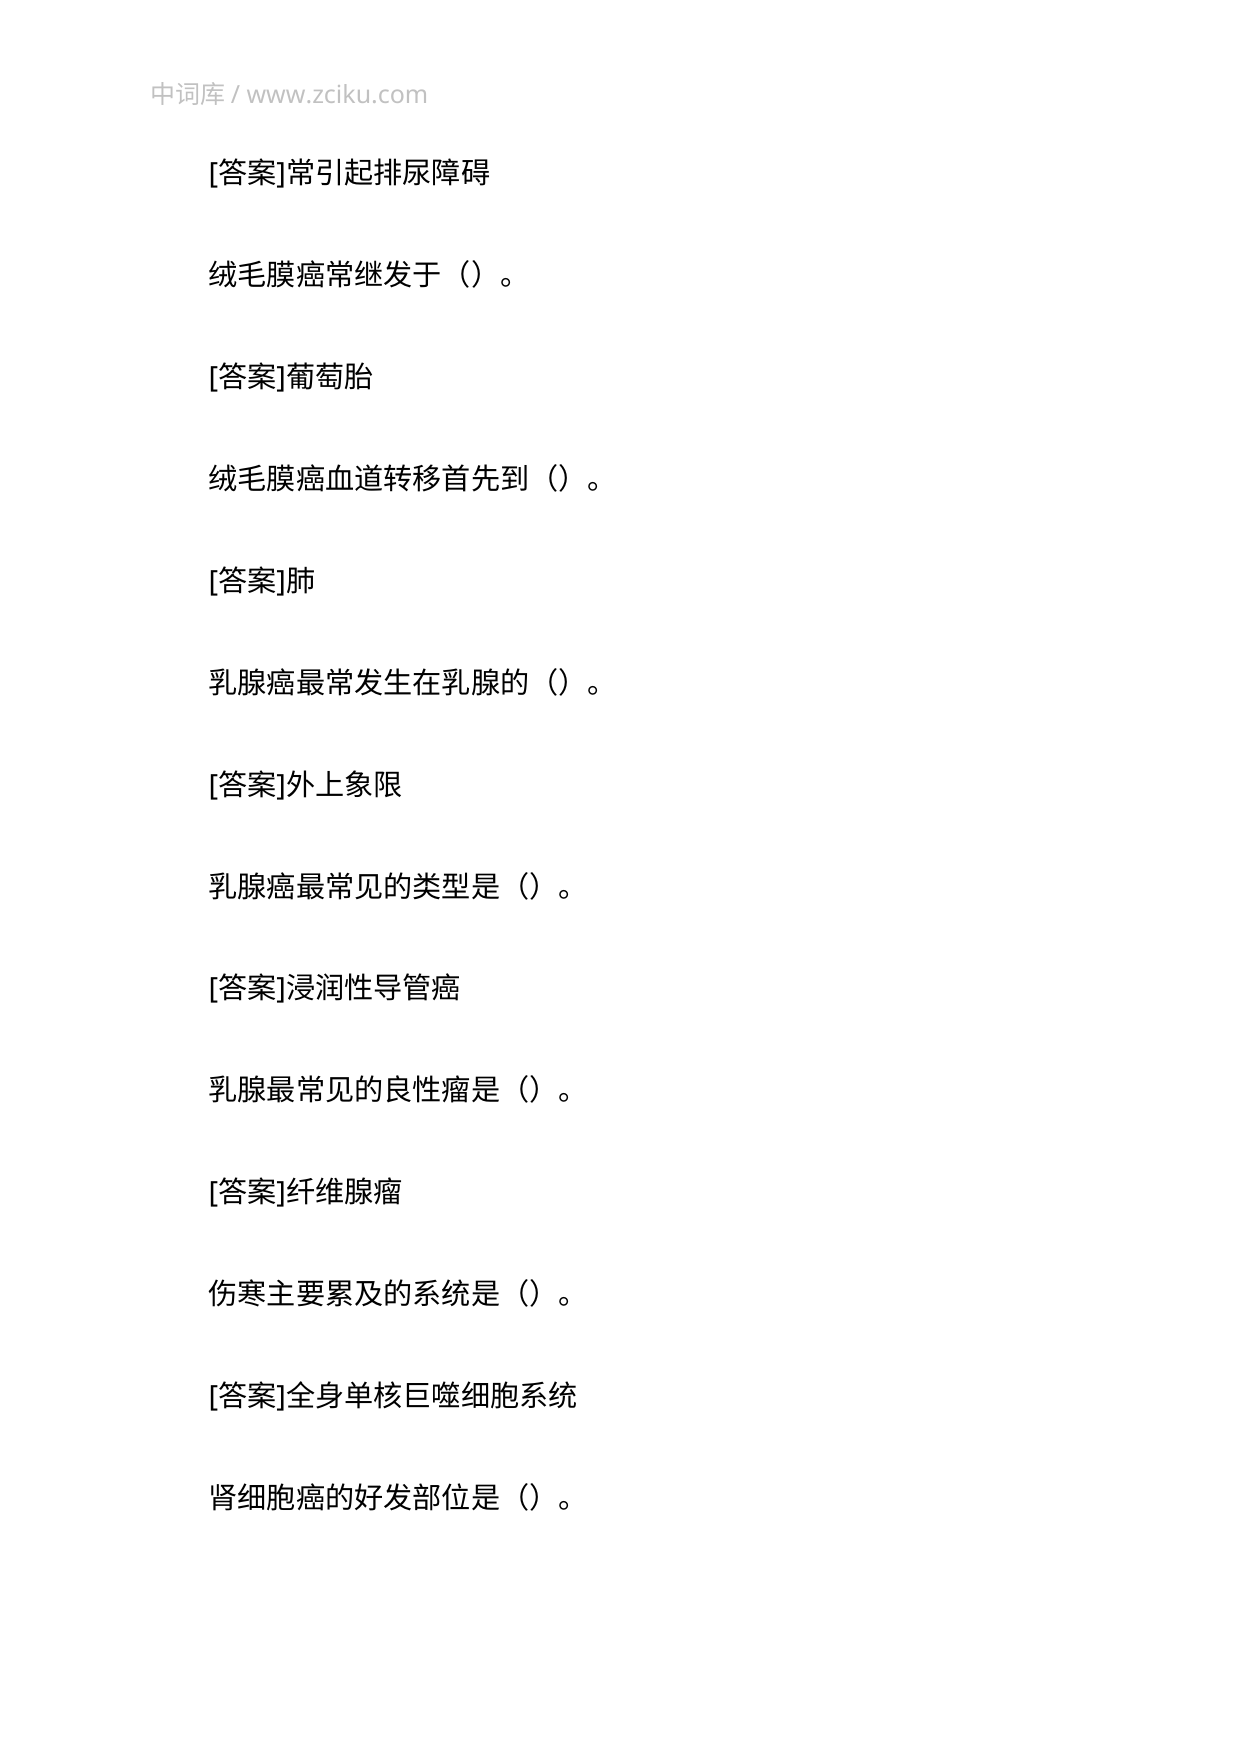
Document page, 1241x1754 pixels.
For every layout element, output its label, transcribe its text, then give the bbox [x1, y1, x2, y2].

text 伤寒主要累及的系统是（）。 [150, 1271, 1090, 1313]
text [答案]外上象限 [150, 761, 1090, 804]
text 绒毛膜癌血道转移首先到（）。 [150, 456, 1090, 498]
text 乳腺最常见的良性瘤是（）。 [150, 1067, 1090, 1109]
text 绒毛膜癌常继发于（）。 [150, 252, 1090, 294]
text 肾细胞癌的好发部位是（）。 [150, 1474, 1090, 1517]
text [答案]常引起排尿障碍 [150, 150, 1090, 192]
text [答案]纤维腺瘤 [150, 1169, 1090, 1211]
text 乳腺癌最常发生在乳腺的（）。 [150, 659, 1090, 702]
text [答案]葡萄胎 [150, 354, 1090, 396]
text 乳腺癌最常见的类型是（）。 [150, 863, 1090, 906]
text [答案]全身单核巨噬细胞系统 [150, 1372, 1090, 1415]
text [答案]肺 [150, 557, 1090, 600]
text [答案]浸润性导管癌 [150, 965, 1090, 1007]
